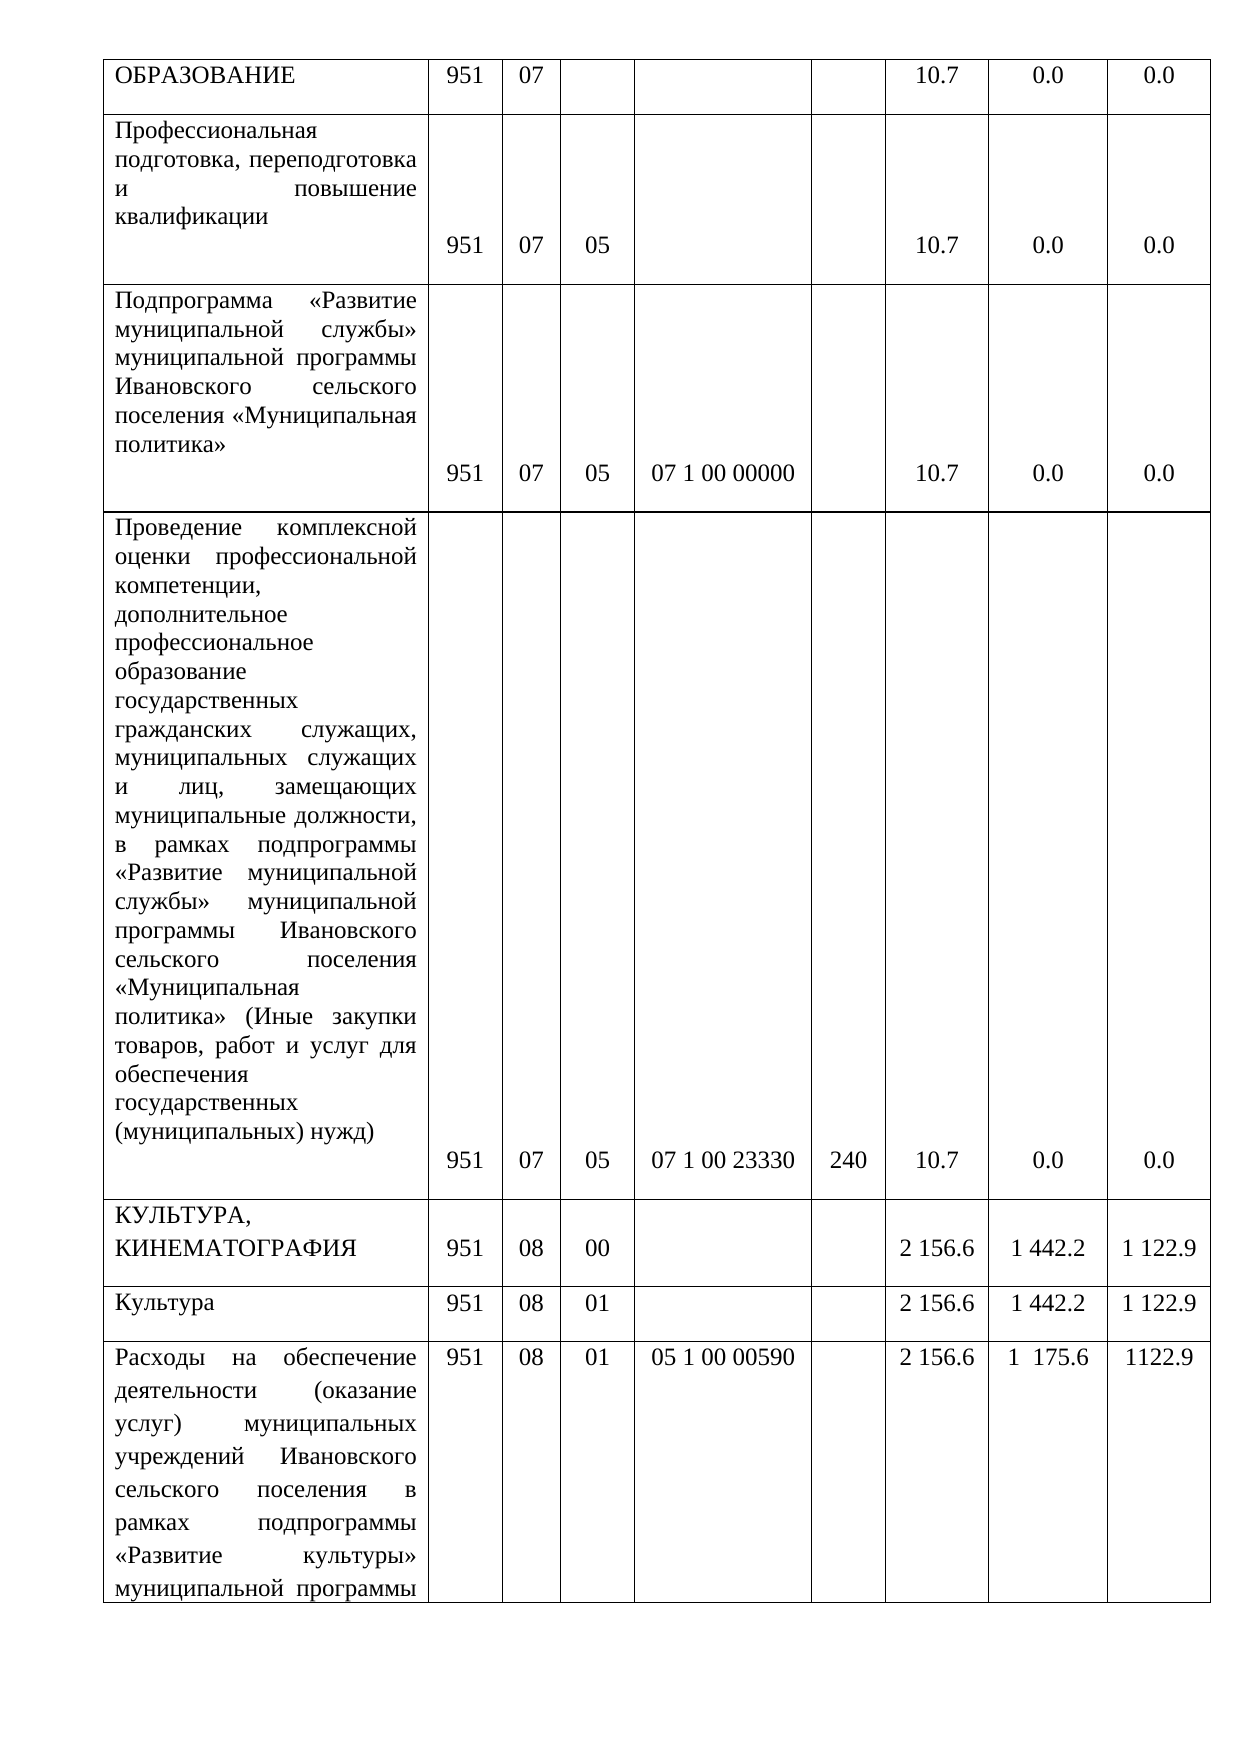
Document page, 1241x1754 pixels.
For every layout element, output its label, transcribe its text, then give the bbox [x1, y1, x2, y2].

table_cell 951 [429, 285, 502, 511]
table_cell 05 1 00 00590 [635, 1342, 811, 1602]
table_cell 08 [503, 1200, 560, 1286]
table_cell [635, 1287, 811, 1341]
table_cell 07 [503, 60, 560, 114]
table_cell [812, 1200, 885, 1286]
table_cell 05 [561, 115, 634, 284]
table_cell [812, 1287, 885, 1341]
table_cell Проведение комплексной оценки профессиональной компетенции, дополнительное профессиональное образование государственных гражданских служащих, муниципальных служащих и лиц, замещающих муниципальные должности, в рамках подпрограммы «Развитие муниципальной службы» муниципальной программы Ивановского сельского поселения «Муниципальная политика» (Иные закупки товаров, работ и услуг для обеспечения государственных (муниципальных) нужд) [104, 513, 428, 1199]
table_cell 240 [812, 513, 885, 1199]
table_cell 10.7 [886, 513, 988, 1199]
table_cell 1122.9 [1108, 1342, 1210, 1602]
table_cell 0.0 [989, 115, 1107, 284]
table_cell 01 [561, 1287, 634, 1341]
table_cell 1 442.2 [989, 1200, 1107, 1286]
table_cell Культура [104, 1287, 428, 1341]
table_cell 0.0 [1108, 60, 1210, 114]
table_cell 10.7 [886, 285, 988, 511]
table_cell 951 [429, 1287, 502, 1341]
table_cell ОБРАЗОВАНИЕ [104, 60, 428, 114]
table_cell 951 [429, 1200, 502, 1286]
table_cell 00 [561, 1200, 634, 1286]
table_cell 0.0 [989, 60, 1107, 114]
table_cell 10.7 [886, 115, 988, 284]
table_cell 2 156.6 [886, 1342, 988, 1602]
table_cell 08 [503, 1342, 560, 1602]
table_cell [635, 1200, 811, 1286]
table_cell [812, 60, 885, 114]
table_cell [635, 60, 811, 114]
table_cell [561, 60, 634, 114]
table_cell КУЛЬТУРА, КИНЕМАТОГРАФИЯ [104, 1200, 428, 1286]
table_cell 07 1 00 23330 [635, 513, 811, 1199]
table_cell 0.0 [989, 513, 1107, 1199]
table_cell 951 [429, 513, 502, 1199]
table_cell 1 175.6 [989, 1342, 1107, 1602]
table_cell Подпрограмма «Развитие муниципальной службы» муниципальной программы Ивановского сельского поселения «Муниципальная политика» [104, 285, 428, 511]
table_cell 05 [561, 513, 634, 1199]
table_cell 0.0 [989, 285, 1107, 511]
table_cell 07 [503, 513, 560, 1199]
table_cell 05 [561, 285, 634, 511]
table_cell 2 156.6 [886, 1287, 988, 1341]
table_cell 1 442.2 [989, 1287, 1107, 1341]
table_cell [812, 1342, 885, 1602]
table_cell [812, 115, 885, 284]
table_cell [104, 1342, 428, 1602]
table_cell [635, 115, 811, 284]
table_cell 951 [429, 115, 502, 284]
table_cell 0.0 [1108, 115, 1210, 284]
table_cell 951 [429, 60, 502, 114]
table_cell [812, 285, 885, 511]
table_cell 07 [503, 115, 560, 284]
table_cell 07 1 00 00000 [635, 285, 811, 511]
table_cell Профессиональная подготовка, переподготовка и повышение квалификации [104, 115, 428, 284]
table_cell 2 156.6 [886, 1200, 988, 1286]
table_cell 0.0 [1108, 285, 1210, 511]
table_cell 10.7 [886, 60, 988, 114]
table_cell 01 [561, 1342, 634, 1602]
table_cell 1 122.9 [1108, 1287, 1210, 1341]
table_cell 1 122.9 [1108, 1200, 1210, 1286]
table_cell 07 [503, 285, 560, 511]
table_cell 08 [503, 1287, 560, 1341]
table_cell 951 [429, 1342, 502, 1602]
table_cell 0.0 [1108, 513, 1210, 1199]
